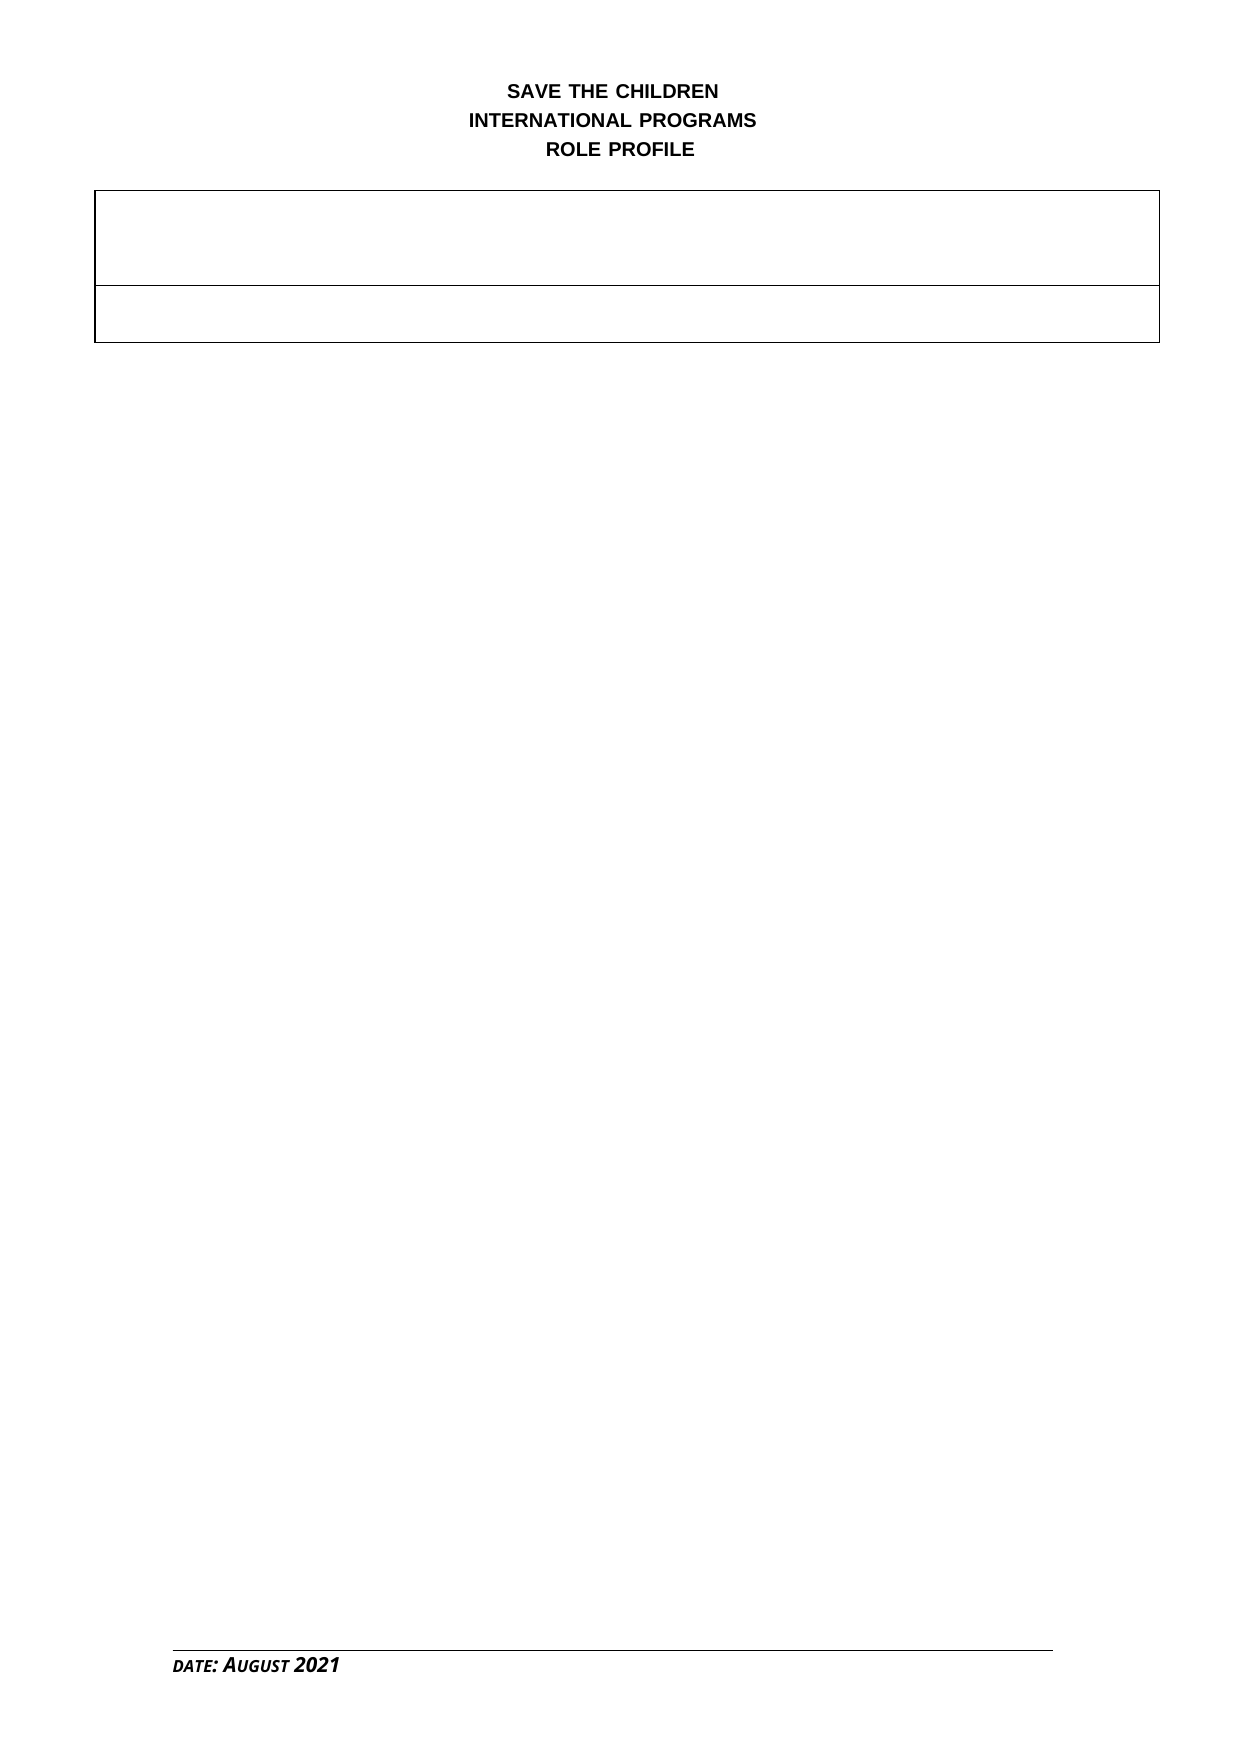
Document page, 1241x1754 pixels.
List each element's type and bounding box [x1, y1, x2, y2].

table_cell [96, 191, 1159, 285]
table_cell [96, 286, 1159, 342]
